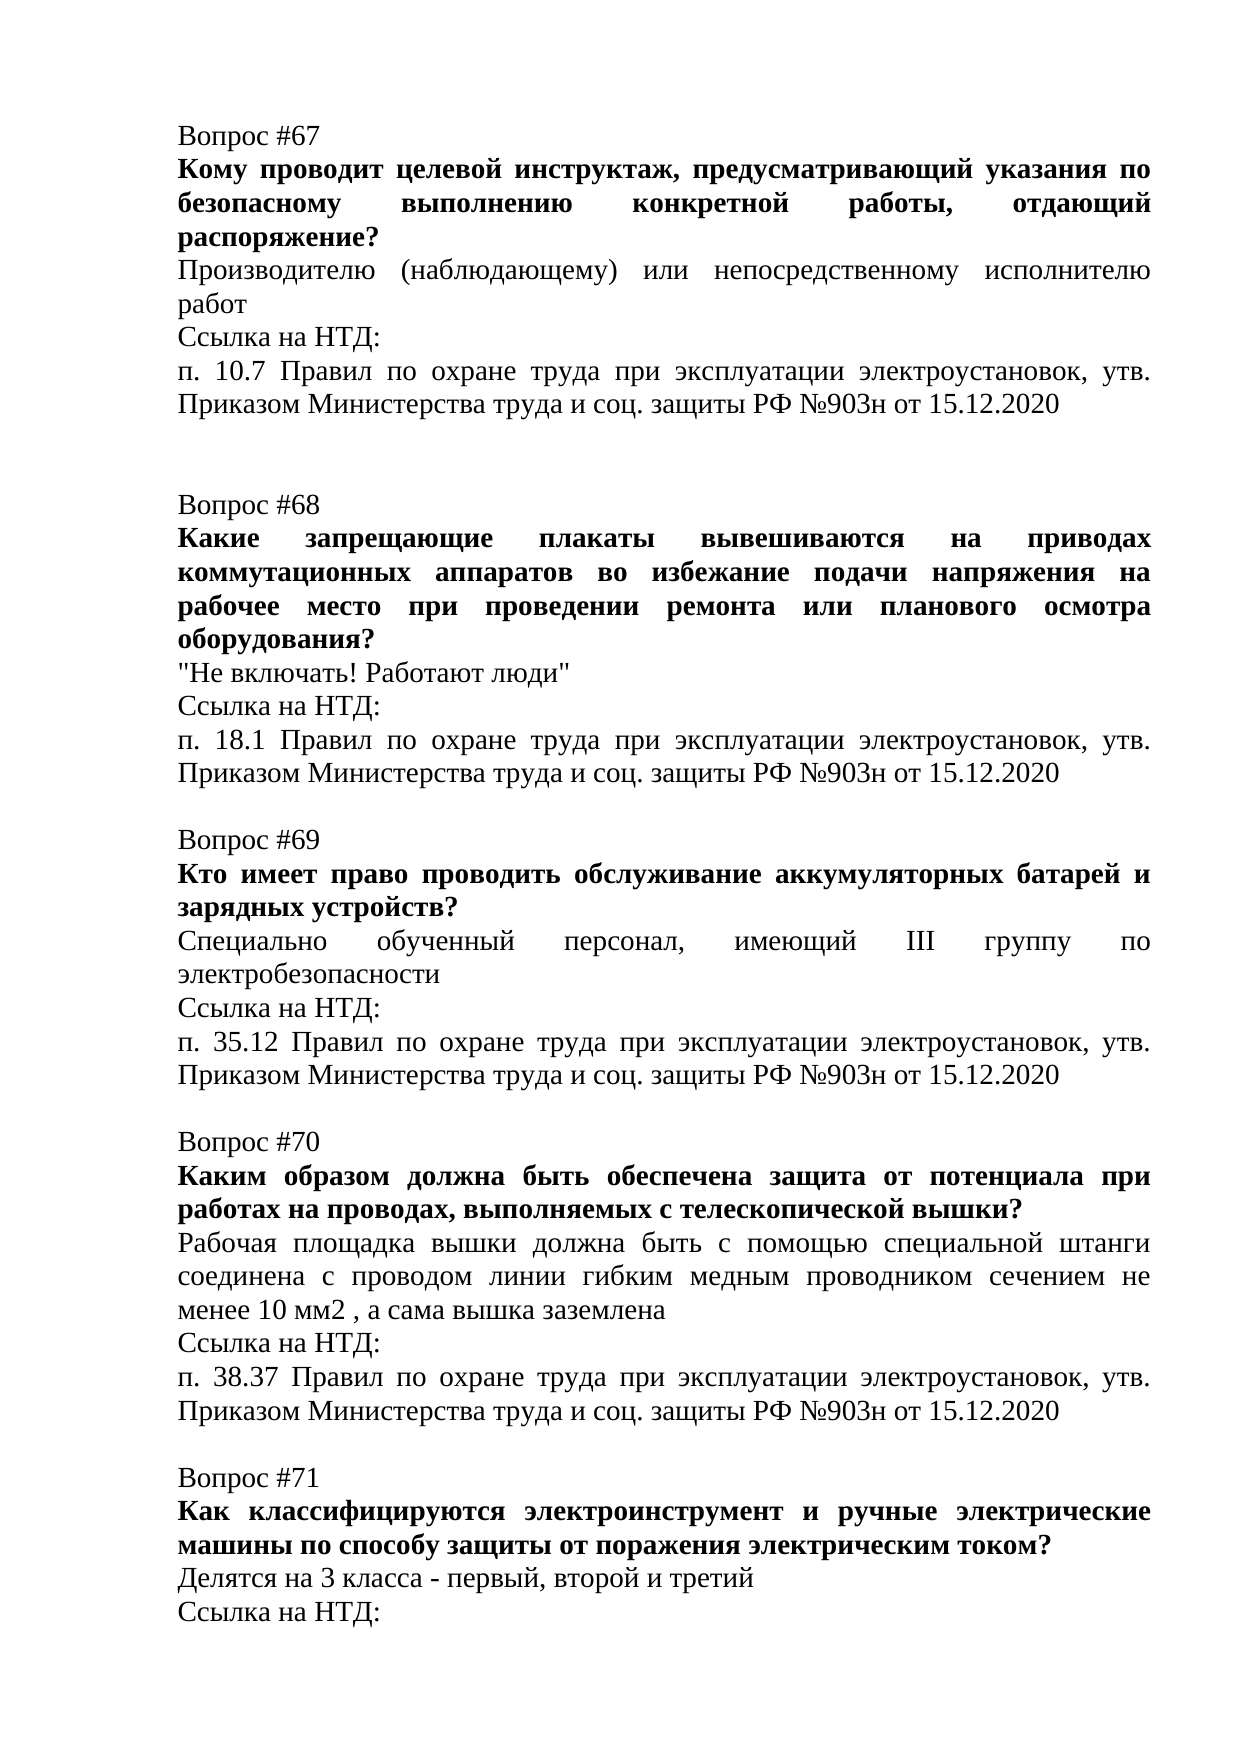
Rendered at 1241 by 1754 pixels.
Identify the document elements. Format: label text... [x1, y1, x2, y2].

text Кому проводит целевой инструктаж, предусматривающий указания по безопасному выполнению конкретной работы, отдающий распоряжение? [177, 152, 1152, 252]
text Как классифицируются электроинструмент и ручные электрические машины по способу защиты от поражения электрическим током? [177, 1493, 1152, 1560]
text Рабочая площадка вышки должна быть с помощью специальной штанги соединена с проводом линии гибким медным проводником сечением не менее 10 мм2 , а сама вышка заземлена [177, 1225, 1152, 1326]
text "Не включать! Работают люди" [177, 655, 1152, 688]
text Ссылка на НТД: [177, 688, 1152, 722]
text п. 38.37 Правил по охране труда при эксплуатации электроустановок, утв. Приказом Министерства труда и соц. защиты РФ №903н от 15.12.2020 [177, 1359, 1152, 1426]
text Ссылка на НТД: [177, 1594, 1152, 1627]
text Какие запрещающие плакаты вывешиваются на приводах коммутационных аппаратов во избежание подачи напряжения на рабочее место при проведении ремонта или планового осмотра оборудования? [177, 521, 1152, 655]
text Вопрос #69 [177, 822, 1152, 856]
text Кто имеет право проводить обслуживание аккумуляторных батарей и зарядных устройств? [177, 856, 1152, 923]
text Вопрос #67 [177, 118, 1152, 152]
text Специально обученный персонал, имеющий III группу по электробезопасности [177, 923, 1152, 990]
text Ссылка на НТД: [177, 1326, 1152, 1359]
text Вопрос #68 [177, 487, 1152, 521]
text Производителю (наблюдающему) или непосредственному исполнителю работ [177, 252, 1152, 319]
text п. 18.1 Правил по охране труда при эксплуатации электроустановок, утв. Приказом Министерства труда и соц. защиты РФ №903н от 15.12.2020 [177, 722, 1152, 789]
text Ссылка на НТД: [177, 319, 1152, 353]
text Делятся на 3 класса - первый, второй и третий [177, 1560, 1152, 1594]
text п. 10.7 Правил по охране труда при эксплуатации электроустановок, утв. Приказом Министерства труда и соц. защиты РФ №903н от 15.12.2020 [177, 353, 1152, 420]
text п. 35.12 Правил по охране труда при эксплуатации электроустановок, утв. Приказом Министерства труда и соц. защиты РФ №903н от 15.12.2020 [177, 1024, 1152, 1091]
text Каким образом должна быть обеспечена защита от потенциала при работах на проводах, выполняемых с телескопической вышки? [177, 1158, 1152, 1225]
text Вопрос #71 [177, 1460, 1152, 1493]
text Вопрос #70 [177, 1124, 1152, 1158]
text Ссылка на НТД: [177, 990, 1152, 1024]
